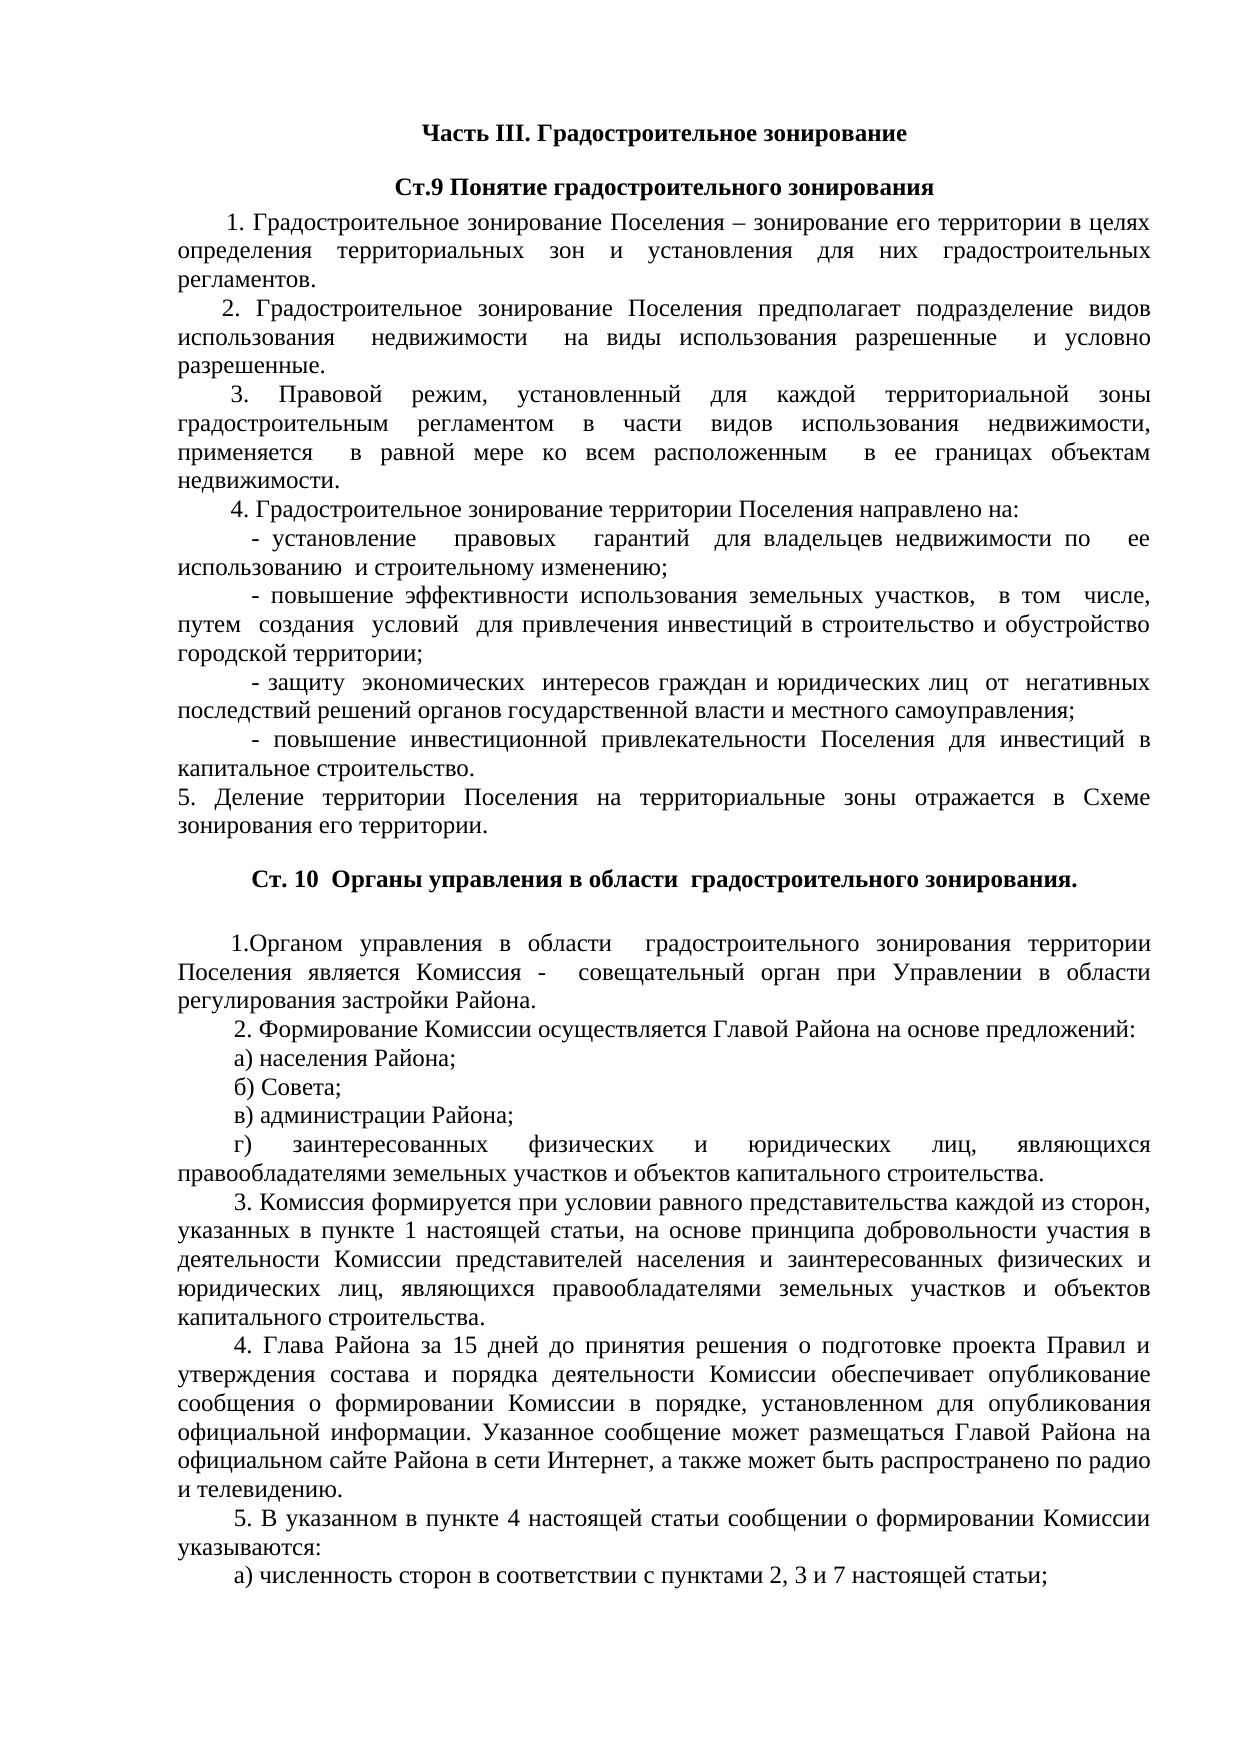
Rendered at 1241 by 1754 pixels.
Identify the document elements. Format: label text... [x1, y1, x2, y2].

text - повышение эффективности использования земельных участков, в том числе, путем создания условий для привлечения инвестиций в строительство и обустройство городской территории; [177, 581, 1152, 667]
text 5. Деление территории Поселения на территориальные зоны отражается в Схеме зонирования его территории. [177, 782, 1152, 839]
text 1. Градостроительное зонирование Поселения – зонирование его территории в целях определения территориальных зон и установления для них градостроительных регламентов. [177, 207, 1152, 293]
text - защиту экономических интересов граждан и юридических лиц от негативных последствий решений органов государственной власти и местного самоуправления; [177, 667, 1152, 724]
text - установление правовых гарантий для владельцев недвижимости по ее использованию и строительному изменению; [177, 523, 1152, 581]
text 4. Глава Района за 15 дней до принятия решения о подготовке проекта Правил и утверждения состава и порядка деятельности Комиссии обеспечивает опубликование сообщения о формировании Комиссии в порядке, установленном для опубликования официальной информации. Указанное сообщение может размещаться Главой Района на официальном сайте Района в сети Интернет, а также может быть распространено по радио и телевидению. [177, 1331, 1152, 1503]
text 5. В указанном в пункте 4 настоящей статьи сообщении о формировании Комиссии указываются: [177, 1503, 1152, 1561]
text 1.Органом управления в области градостроительного зонирования территории Поселения является Комиссия - совещательный орган при Управлении в области регулирования застройки Района. [177, 928, 1152, 1014]
text Ст.9 Понятие градостроительного зонирования [177, 172, 1152, 201]
text Часть III. Градостроительное зонирование [177, 118, 1152, 147]
text г) заинтересованных физических и юридических лиц, являющихся правообладателями земельных участков и объектов капитального строительства. [177, 1129, 1152, 1187]
text 3. Правовой режим, установленный для каждой территориальной зоны градостроительным регламентом в части видов использования недвижимости, применяется в равной мере ко всем расположенным в ее границах объектам недвижимости. [177, 379, 1152, 494]
text а) численность сторон в соответствии с пунктами 2, 3 и 7 настоящей статьи; [177, 1561, 1152, 1589]
text 2. Формирование Комиссии осуществляется Главой Района на основе предложений: [177, 1014, 1152, 1043]
text Ст. 10 Органы управления в области градостроительного зонирования. [177, 864, 1152, 893]
text - повышение инвестиционной привлекательности Поселения для инвестиций в капитальное строительство. [177, 724, 1152, 782]
text 3. Комиссия формируется при условии равного представительства каждой из сторон, указанных в пункте 1 настоящей статьи, на основе принципа добровольности участия в деятельности Комиссии представителей населения и заинтересованных физических и юридических лиц, являющихся правообладателями земельных участков и объектов капитального строительства. [177, 1187, 1152, 1331]
text а) населения Района; [177, 1043, 1152, 1072]
text 4. Градостроительное зонирование территории Поселения направлено на: [177, 494, 1152, 523]
text в) администрации Района; [177, 1101, 1152, 1129]
text б) Совета; [177, 1072, 1152, 1101]
text 2. Градостроительное зонирование Поселения предполагает подразделение видов использования недвижимости на виды использования разрешенные и условно разрешенные. [177, 293, 1152, 379]
